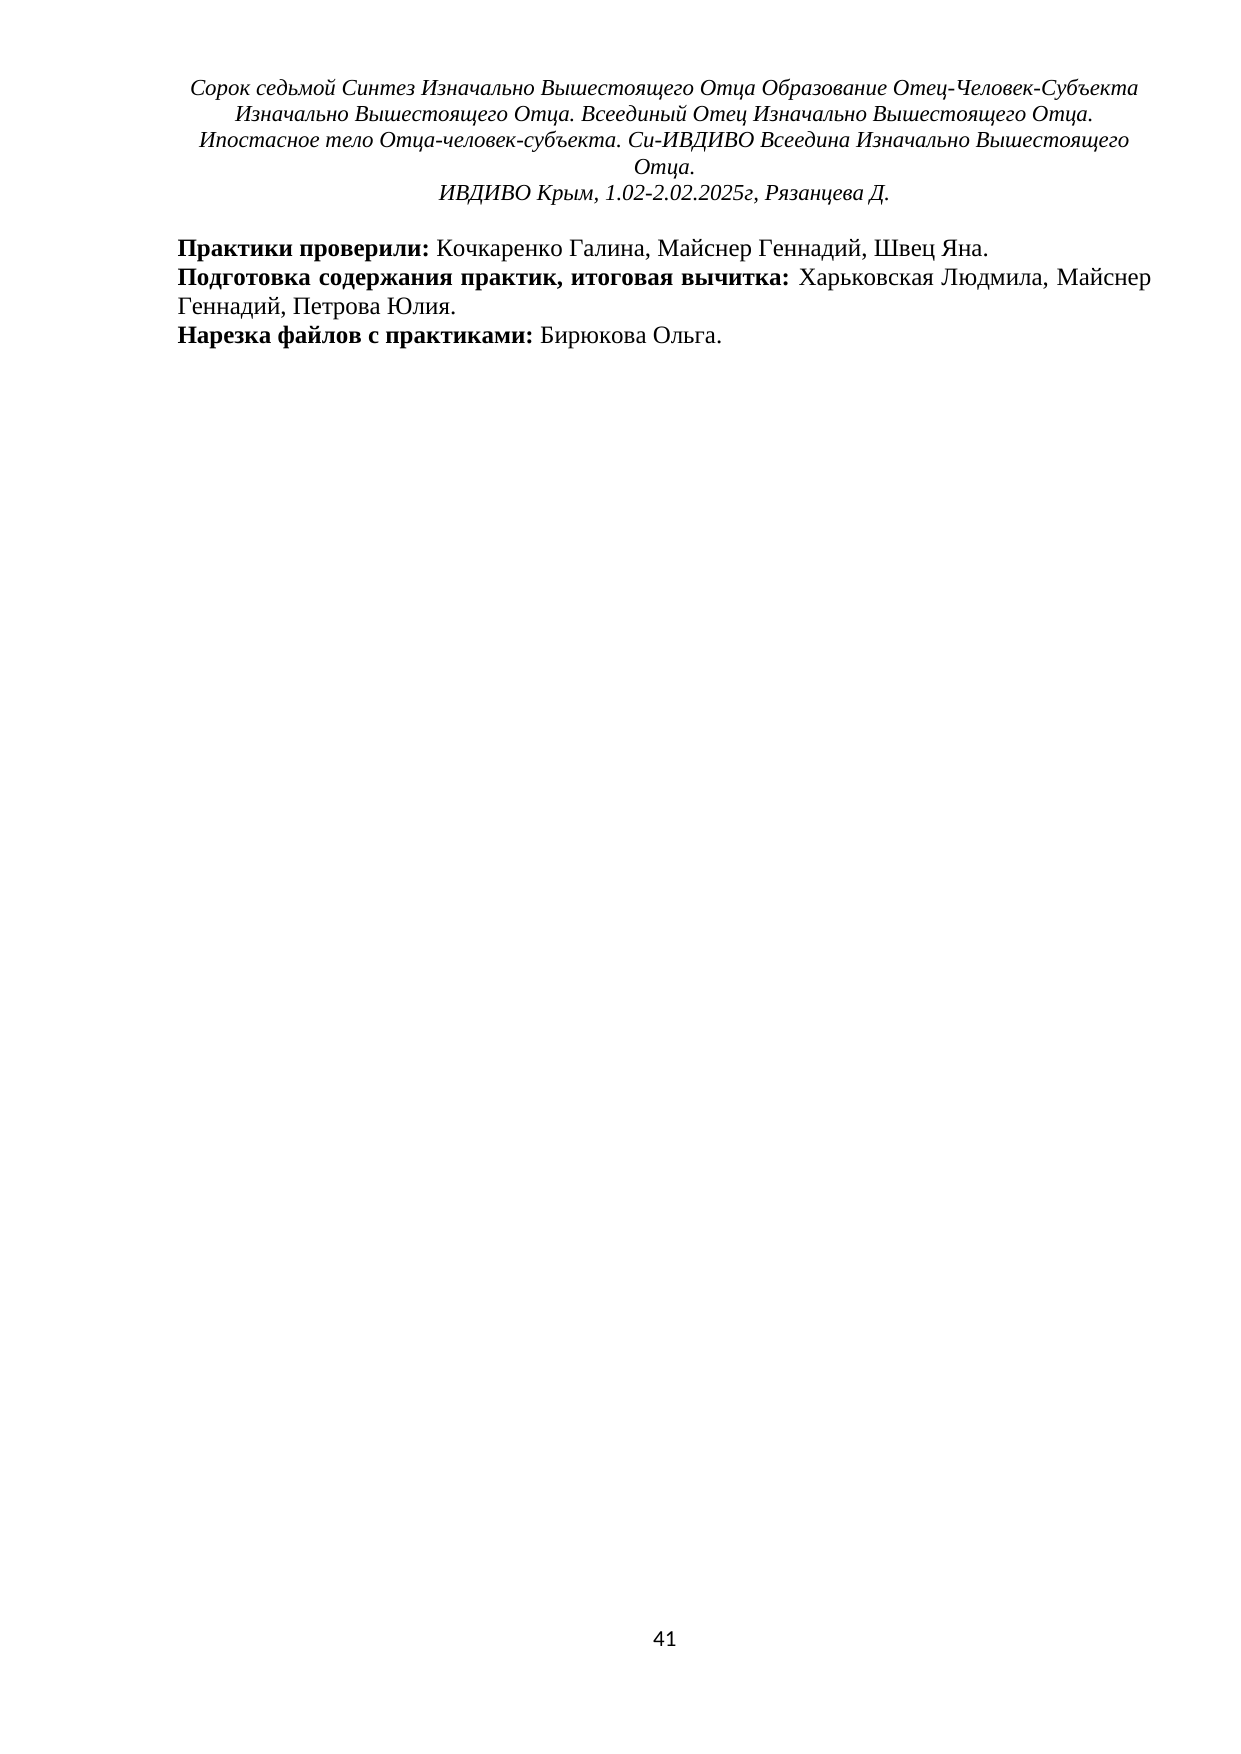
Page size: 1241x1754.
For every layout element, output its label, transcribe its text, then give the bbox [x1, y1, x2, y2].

text Нарезка файлов с практиками: Бирюкова Ольга. [177, 320, 1152, 348]
text Подготовка содержания практик, итоговая вычитка: Харьковская Людмила, Майснер Геннадий, Петрова Юлия. [177, 262, 1152, 320]
text Практики проверили: Кочкаренко Галина, Майснер Геннадий, Швец Яна. [177, 233, 1152, 262]
